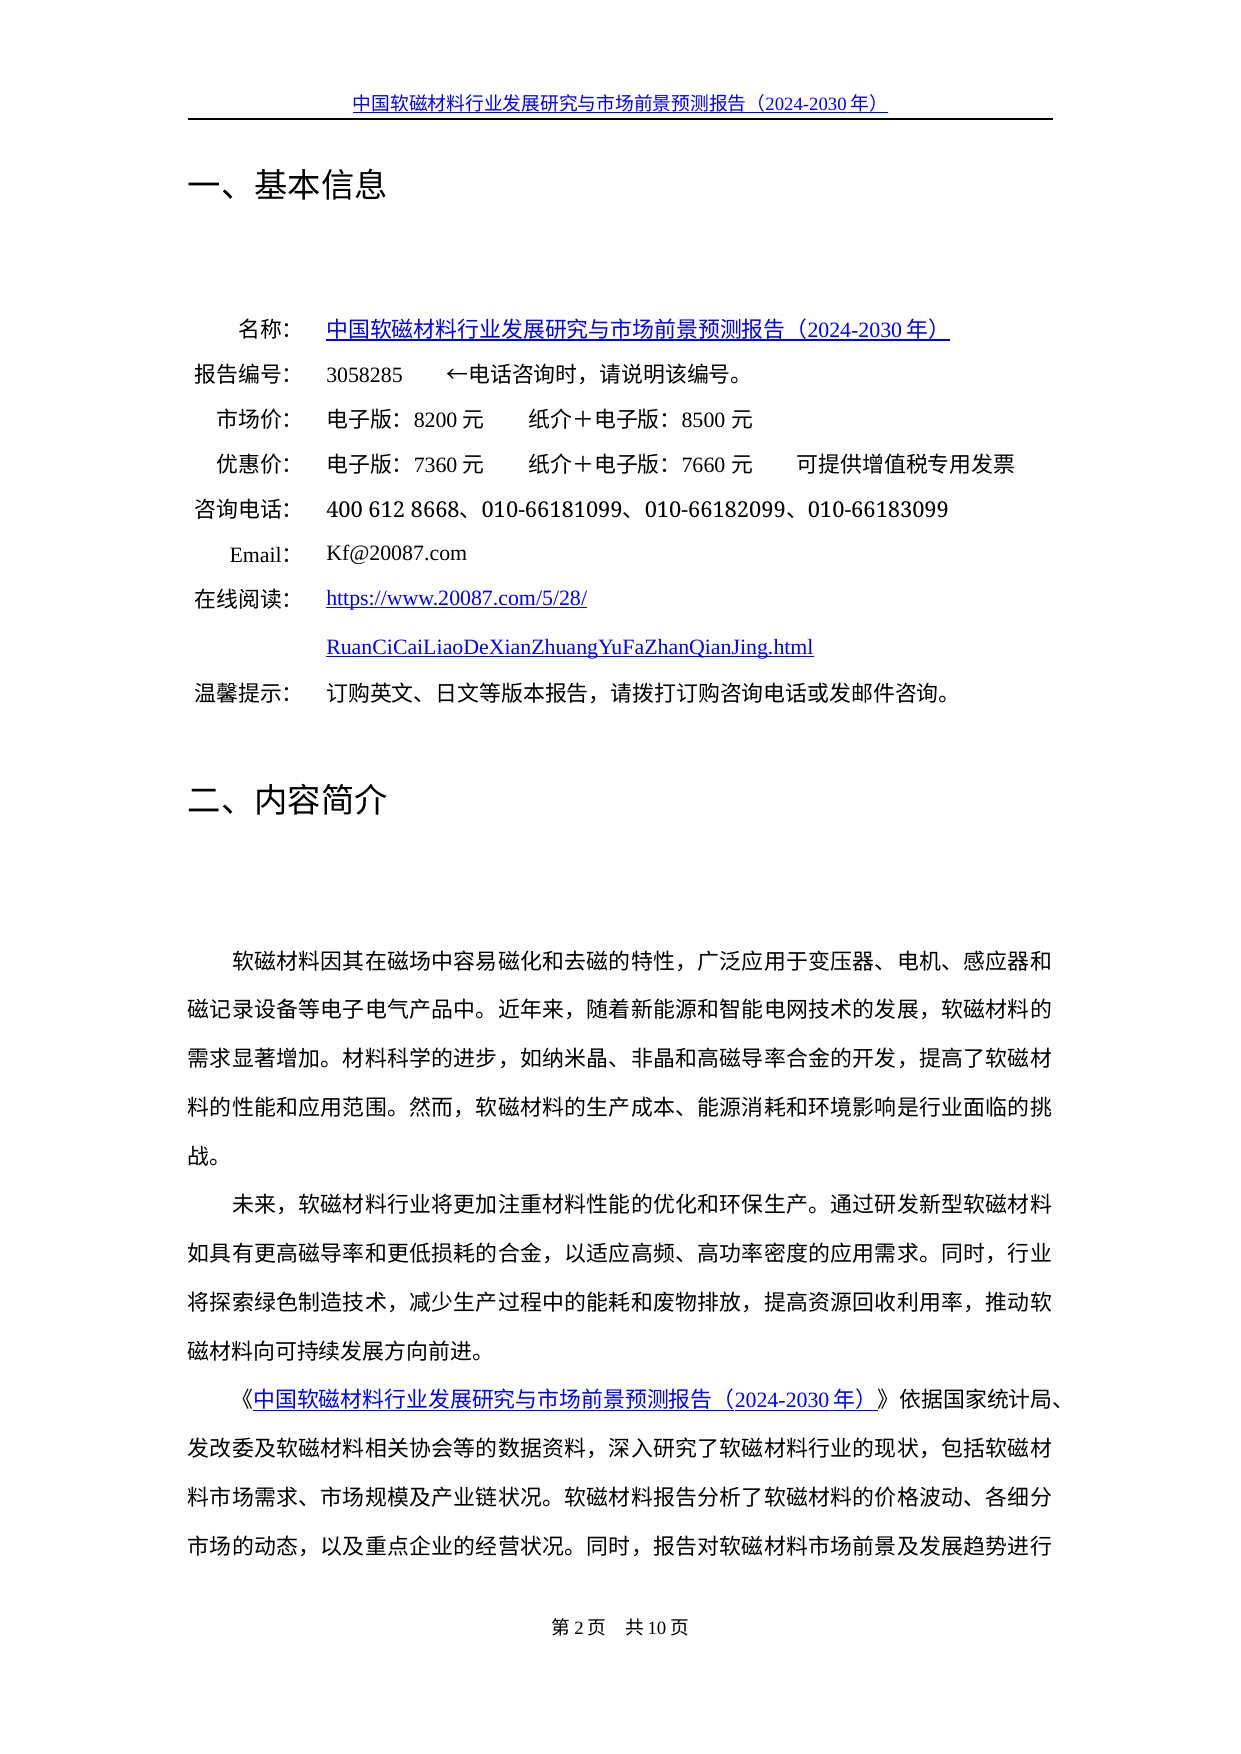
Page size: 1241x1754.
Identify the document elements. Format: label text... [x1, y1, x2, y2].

table_cell [315, 582, 1073, 675]
table_cell 在线阅读： [167, 582, 315, 675]
table_cell Email： [167, 537, 315, 582]
table_cell 电子版：8200 元 纸介＋电子版：8500 元 [315, 402, 1073, 447]
table_cell 电子版：7360 元 纸介＋电子版：7660 元 可提供增值税专用发票 [315, 447, 1073, 492]
title 一、基本信息 [187, 150, 1053, 215]
table_cell 优惠价： [167, 447, 315, 492]
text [187, 943, 1053, 1561]
table_header 名称： [167, 312, 315, 357]
title 二、内容简介 [187, 766, 1053, 831]
table_cell 市场价： [167, 402, 315, 447]
table_cell 温馨提示： [167, 675, 315, 720]
table_cell 报告编号： [167, 357, 315, 402]
table_cell Kf@20087.com [315, 537, 1073, 582]
table_cell 3058285 ←电话咨询时，请说明该编号。 [315, 357, 1073, 402]
table_cell 400 612 8668、010-66181099、010-66182099、010-66183099 [315, 492, 1073, 537]
table_cell 咨询电话： [167, 492, 315, 537]
table_header 中国软磁材料行业发展研究与市场前景预测报告（2024-2030年） [315, 312, 1073, 357]
table_cell 订购英文、日文等版本报告，请拨打订购咨询电话或发邮件咨询。 [315, 675, 1073, 720]
